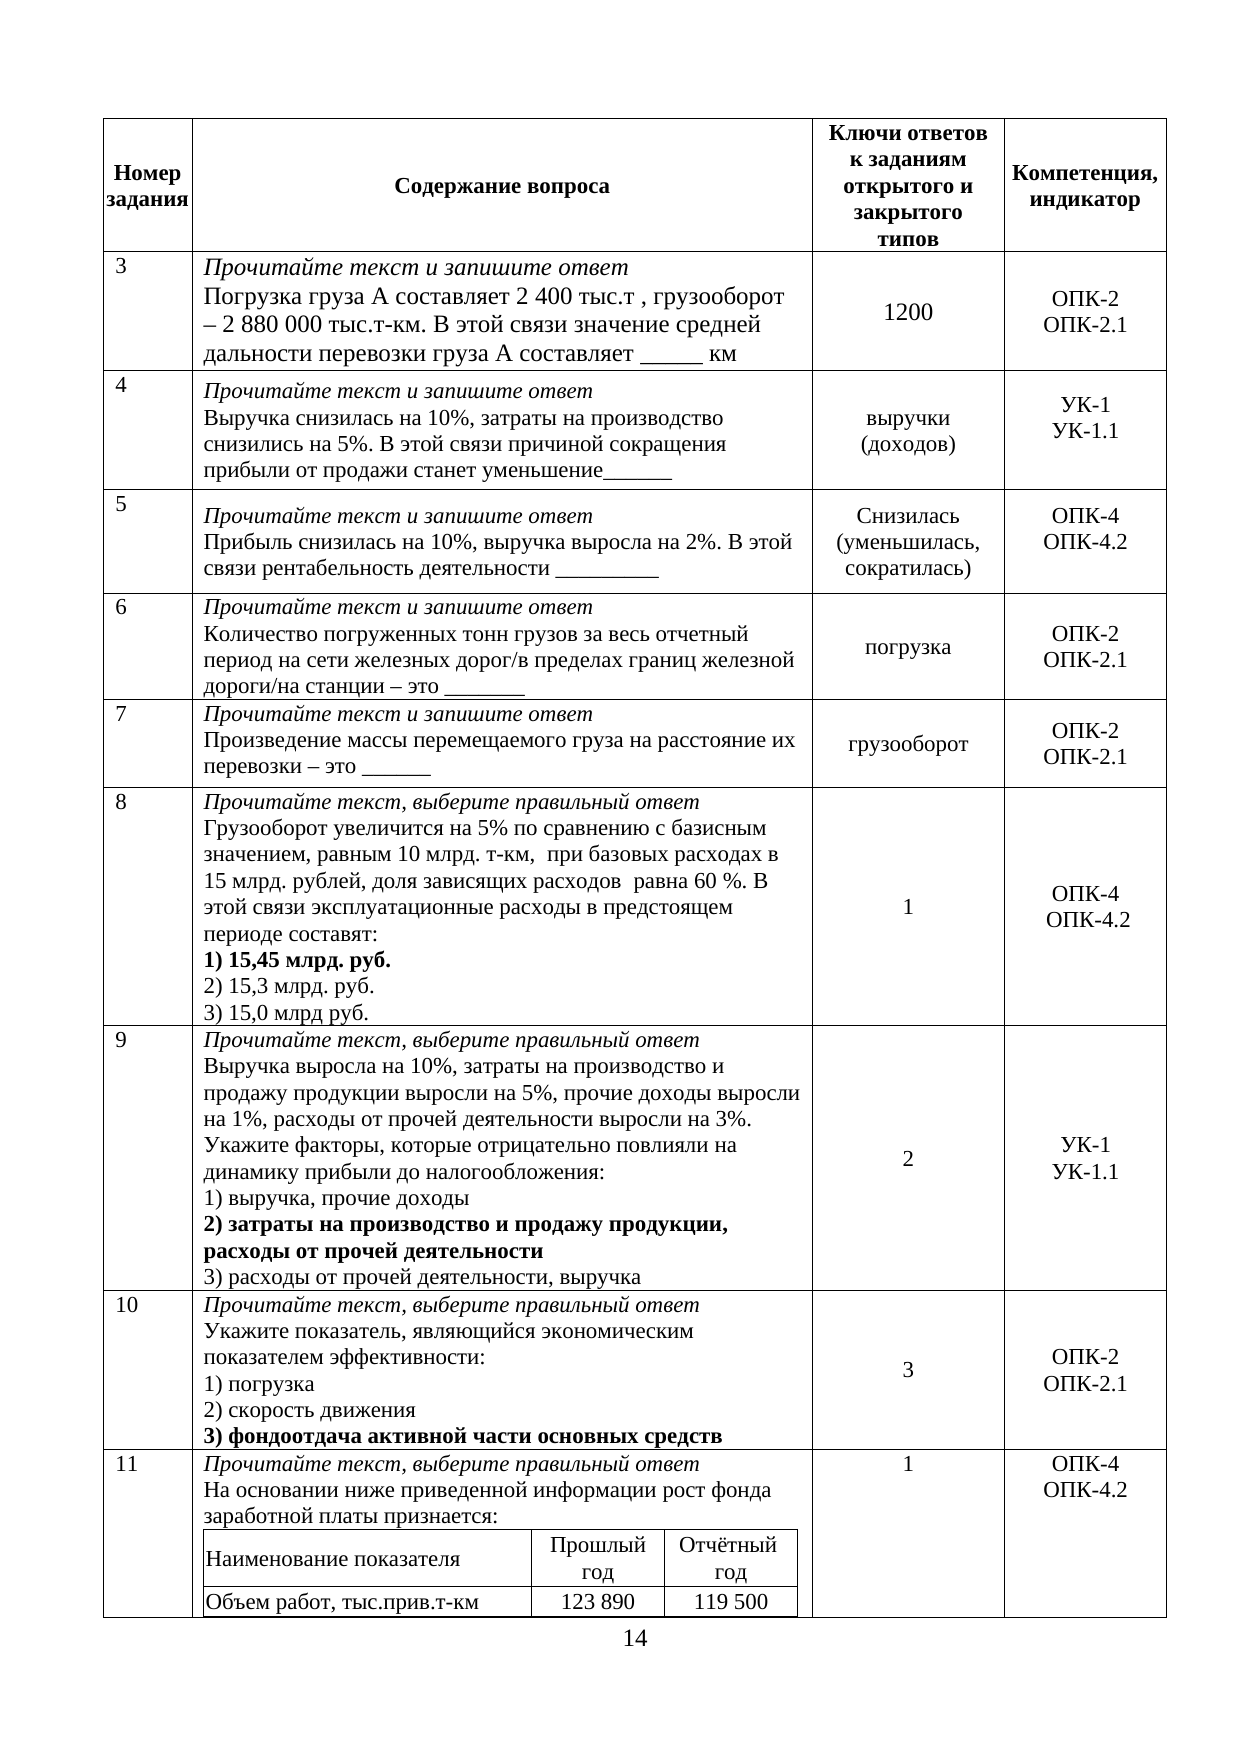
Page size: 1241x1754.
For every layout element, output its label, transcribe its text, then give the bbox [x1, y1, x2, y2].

table_cell УК-1 УК-1.1 [1005, 1026, 1166, 1289]
table_cell грузооборот [813, 700, 1004, 787]
table_cell Прочитайте текст и запишите ответ Прибыль снизилась на 10%, выручка выросла на 2%. В этой связи рентабельность деятельности _________ [193, 490, 812, 592]
table_cell 3 [813, 1291, 1004, 1449]
table_cell [104, 490, 192, 592]
table_cell 1 [813, 788, 1004, 1025]
table_cell [104, 594, 192, 699]
table_header Номер задания [104, 119, 192, 251]
table_cell 2 [813, 1026, 1004, 1289]
table_cell ОПК-4 ОПК-4.2 [1005, 1450, 1166, 1617]
table_cell Прочитайте текст, выберите правильный ответ Грузооборот увеличится на 5% по сравнению с базисным значением, равным 10 млрд. т-км, при базовых расходах в 15 млрд. рублей, доля зависящих расходов равна 60 %. В этой связи эксплуатационные расходы в предстоящем периоде составят: 1) 15,45 млрд. руб. 2) 15,3 млрд. руб. 3) 15,0 млрд руб. [193, 788, 812, 1025]
table_header Компетенция, индикатор [1005, 119, 1166, 251]
table_cell ОПК-2 ОПК-2.1 [1005, 700, 1166, 787]
table_cell ОПК-2 ОПК-2.1 [1005, 1291, 1166, 1449]
table_cell [104, 1291, 192, 1449]
table_cell Прочитайте текст и запишите ответ Погрузка груза А составляет 2 400 тыс.т , грузооборот – 2 880 000 тыс.т-км. В этой связи значение средней дальности перевозки груза А составляет _____ км [193, 252, 812, 370]
table_cell погрузка [813, 594, 1004, 699]
table_cell 1200 [813, 252, 1004, 370]
table_cell [104, 1450, 192, 1617]
table_cell ОПК-4 ОПК-4.2 [1005, 788, 1166, 1025]
table_cell ОПК-4 ОПК-4.2 [1005, 490, 1166, 592]
table_cell Прочитайте текст, выберите правильный ответ Укажите показатель, являющийся экономическим показателем эффективности: 1) погрузка 2) скорость движения 3) фондоотдача активной части основных средств [193, 1291, 812, 1449]
table_cell ОПК-2 ОПК-2.1 [1005, 252, 1166, 370]
table_cell [104, 252, 192, 370]
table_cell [193, 1450, 812, 1617]
table_cell [104, 700, 192, 787]
table_cell Снизилась (уменьшилась, сократилась) [813, 490, 1004, 592]
table_cell Прочитайте текст и запишите ответ Количество погруженных тонн грузов за весь отчетный период на сети железных дорог/в пределах границ железной дороги/на станции – это _______ [193, 594, 812, 699]
table_cell Прочитайте текст, выберите правильный ответ Выручка выросла на 10%, затраты на производство и продажу продукции выросли на 5%, прочие доходы выросли на 1%, расходы от прочей деятельности выросли на 3%. Укажите факторы, которые отрицательно повлияли на динамику прибыли до налогообложения: 1) выручка, прочие доходы 2) затраты на производство и продажу продукции, расходы от прочей деятельности 3) расходы от прочей деятельности, выручка [193, 1026, 812, 1289]
table_cell выручки (доходов) [813, 371, 1004, 489]
table_cell [104, 788, 192, 1025]
table_header Ключи ответов к заданиям открытого и закрытого типов [813, 119, 1004, 251]
table_cell [104, 371, 192, 489]
table_cell 1 [813, 1450, 1004, 1617]
table_header Содержание вопроса [193, 119, 812, 251]
table_cell УК-1 УК-1.1 [1005, 371, 1166, 489]
table_cell [104, 1026, 192, 1289]
table_cell ОПК-2 ОПК-2.1 [1005, 594, 1166, 699]
table_cell Прочитайте текст и запишите ответ Выручка снизилась на 10%, затраты на производство снизились на 5%. В этой связи причиной сокращения прибыли от продажи станет уменьшение______ [193, 371, 812, 489]
table_cell Прочитайте текст и запишите ответ Произведение массы перемещаемого груза на расстояние их перевозки – это ______ [193, 700, 812, 787]
